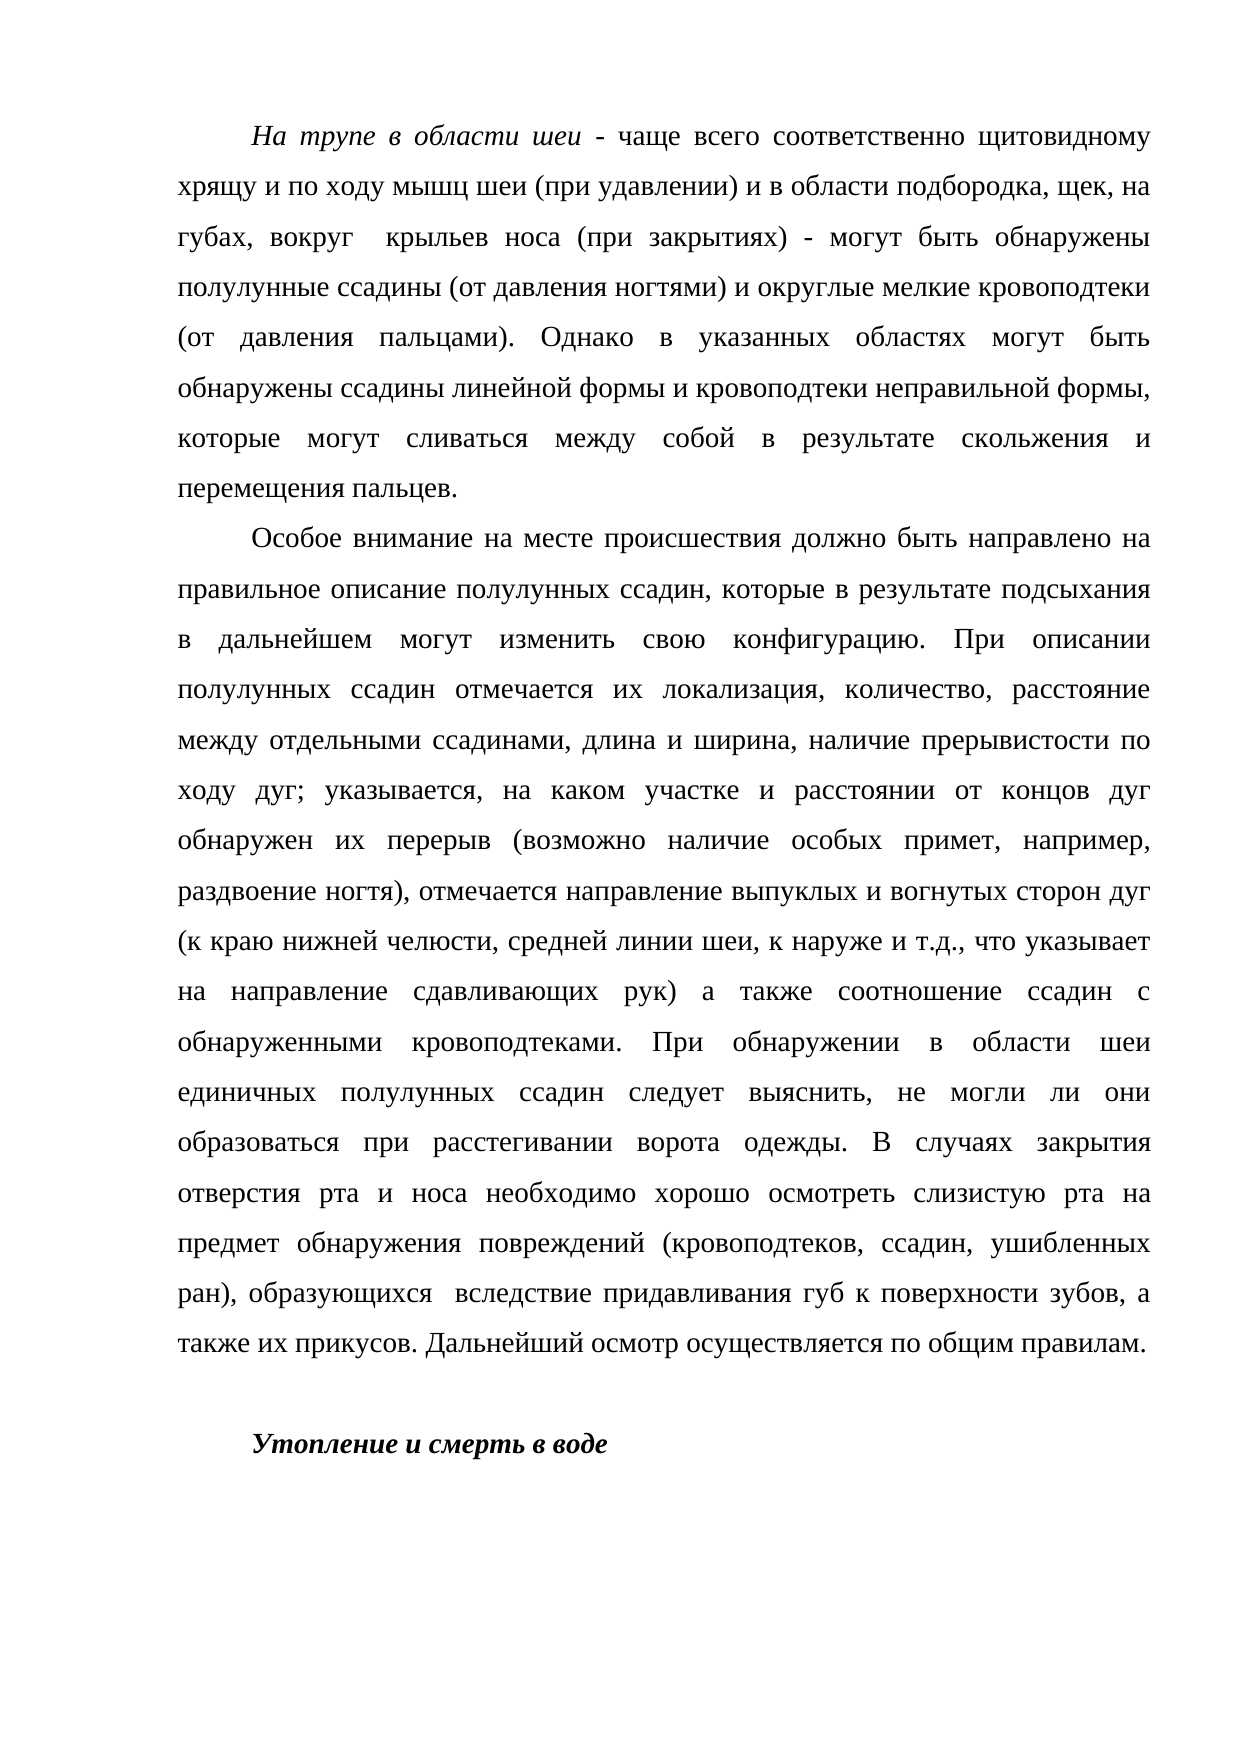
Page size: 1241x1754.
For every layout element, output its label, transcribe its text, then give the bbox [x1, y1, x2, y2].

text Утопление и смерть в воде [177, 1426, 1152, 1460]
text Особое внимание на месте происшествия должно быть направлено на правильное описание полулунных ссадин, которые в результате подсыхания в дальнейшем могут изменить свою конфигурацию. При описании полулунных ссадин отмечается их локализация, количество, расстояние между отдельными ссадинами, длина и ширина, наличие прерывистости по ходу дуг; указывается, на каком участке и расстоянии от концов дуг обнаружен их перерыв (возможно наличие особых примет, например, раздвоение ногтя), отмечается направление выпуклых и вогнутых сторон дуг (к краю нижней челюсти, средней линии шеи, к наруже и т.д., что указывает на направление сдавливающих рук) а также соотношение ссадин с обнаруженными кровоподтеками. При обнаружении в области шеи единичных полулунных ссадин следует выяснить, не могли ли они образоваться при расстегивании ворота одежды. В случаях закрытия отверстия рта и носа необходимо хорошо осмотреть слизистую рта на предмет обнаружения повреждений (кровоподтеков, ссадин, ушибленных ран), образующихся вследствие придавливания губ к поверхности зубов, а также их прикусов. Дальнейший осмотр осуществляется по общим правилам. [177, 521, 1152, 1359]
text На трупе в области шеи - чаще всего соответственно щитовидному хрящу и по ходу мышц шеи (при удавлении) и в области подбородка, щек, на губах, вокруг крыльев носа (при закрытиях) - могут быть обнаружены полулунные ссадины (от давления ногтями) и округлые мелкие кровоподтеки (от давления пальцами). Однако в указанных областях могут быть обнаружены ссадины линейной формы и кровоподтеки неправильной формы, которые могут сливаться между собой в результате скольжения и перемещения пальцев. [177, 118, 1152, 504]
